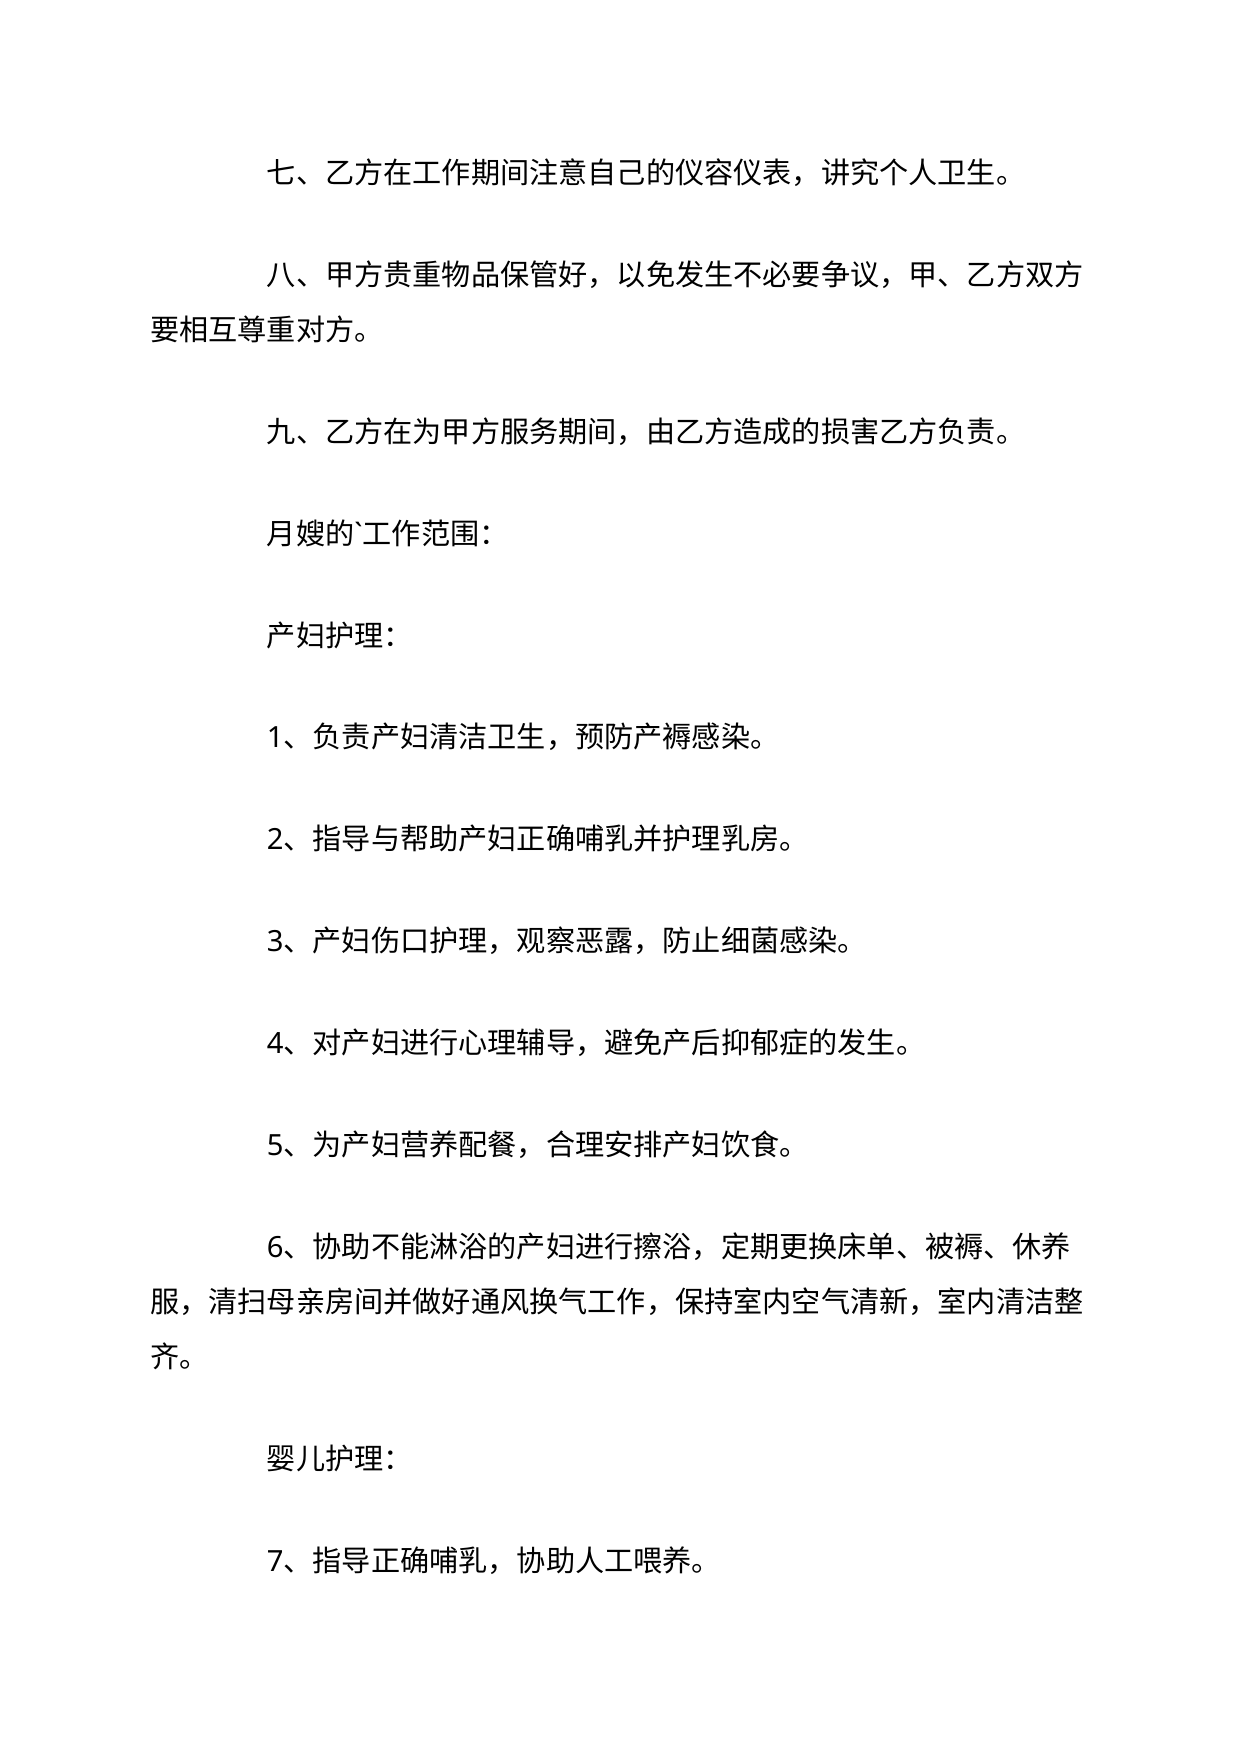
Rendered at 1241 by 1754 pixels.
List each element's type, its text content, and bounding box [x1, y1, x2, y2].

text 七、乙方在工作期间注意自己的仪容仪表，讲究个人卫生。 [150, 150, 1090, 192]
text 2、指导与帮助产妇正确哺乳并护理乳房。 [150, 816, 1090, 858]
text 产妇护理： [150, 612, 1090, 654]
text 4、对产妇进行心理辅导，避免产后抑郁症的发生。 [150, 1020, 1090, 1062]
text 月嫂的`工作范围： [150, 510, 1090, 553]
text 1、负责产妇清洁卫生，预防产褥感染。 [150, 714, 1090, 756]
text 3、产妇伤口护理，观察恶露，防止细菌感染。 [150, 918, 1090, 960]
text 5、为产妇营养配餐，合理安排产妇饮食。 [150, 1122, 1090, 1164]
text 婴儿护理： [150, 1436, 1090, 1478]
text 6、协助不能淋浴的产妇进行擦浴，定期更换床单、被褥、休养服，清扫母亲房间并做好通风换气工作，保持室内空气清新，室内清洁整齐。 [150, 1224, 1090, 1376]
text 八、甲方贵重物品保管好，以免发生不必要争议，甲、乙方双方要相互尊重对方。 [150, 252, 1090, 349]
text 7、指导正确哺乳，协助人工喂养。 [150, 1537, 1090, 1580]
text 九、乙方在为甲方服务期间，由乙方造成的损害乙方负责。 [150, 408, 1090, 451]
